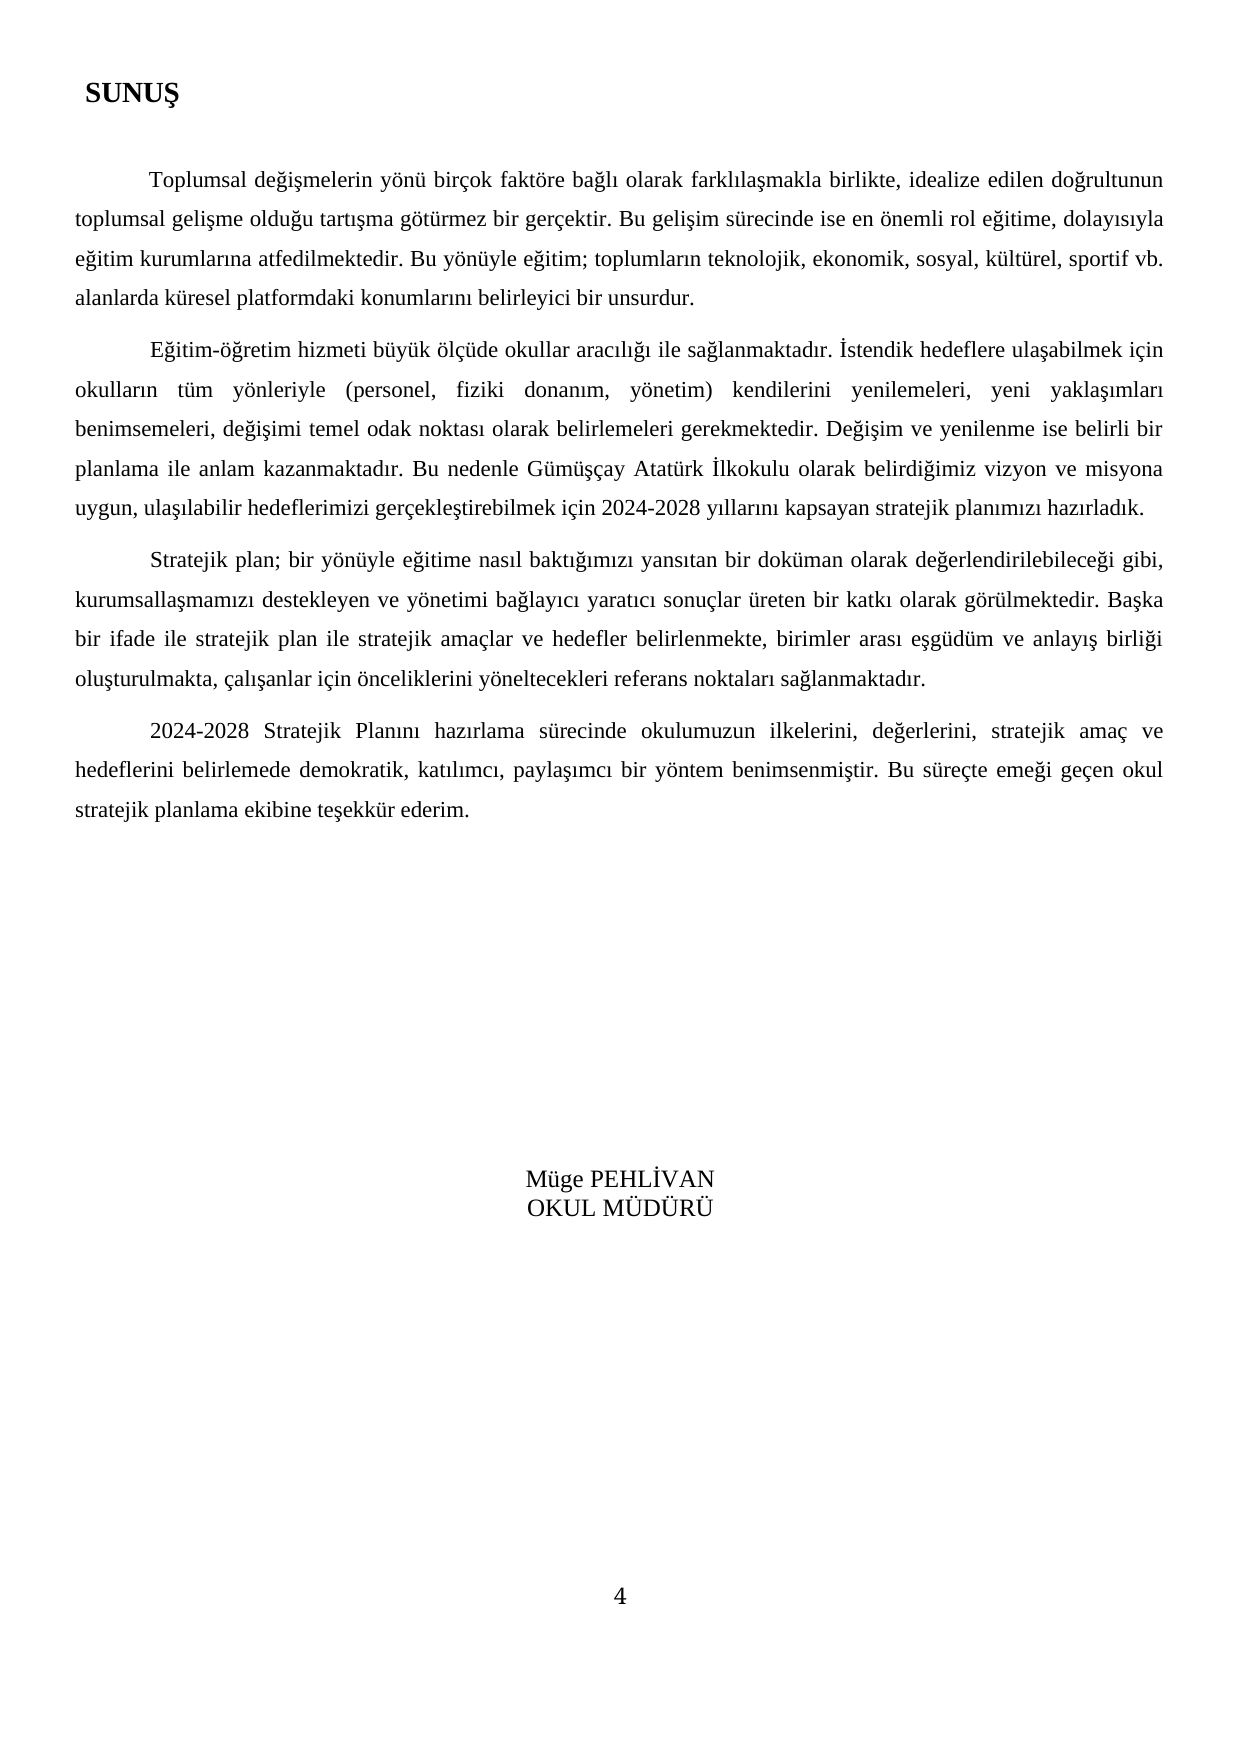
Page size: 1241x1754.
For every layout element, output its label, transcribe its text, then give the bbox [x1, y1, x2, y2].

text Müge PEHLİVAN [75, 1164, 1165, 1193]
subtitle SUNUŞ [85, 75, 1149, 108]
text Eğitim-öğretim hizmeti büyük ölçüde okullar aracılığı ile sağlanmaktadır. İstendik hedeflere ulaşabilmek için okulların tüm yönleriyle (personel, fiziki donanım, yönetim) kendilerini yenilemeleri, yeni yaklaşımları benimsemeleri, değişimi temel odak noktası olarak belirlemeleri gerekmektedir. Değişim ve yenilenme ise belirli bir planlama ile anlam kazanmaktadır. Bu nedenle Gümüşçay Atatürk İlkokulu olarak belirdiğimiz vizyon ve misyona uygun, ulaşılabilir hedeflerimizi gerçekleştirebilmek için 2024-2028 yıllarını kapsayan stratejik planımızı hazırladık. [75, 336, 1165, 521]
text Toplumsal değişmelerin yönü birçok faktöre bağlı olarak farklılaşmakla birlikte, idealize edilen doğrultunun toplumsal gelişme olduğu tartışma götürmez bir gerçektir. Bu gelişim sürecinde ise en önemli rol eğitime, dolayısıyla eğitim kurumlarına atfedilmektedir. Bu yönüyle eğitim; toplumların teknolojik, ekonomik, sosyal, kültürel, sportif vb. alanlarda küresel platformdaki konumlarını belirleyici bir unsurdur. [75, 166, 1165, 311]
text 2024-2028 Stratejik Planını hazırlama sürecinde okulumuzun ilkelerini, değerlerini, stratejik amaç ve hedeflerini belirlemede demokratik, katılımcı, paylaşımcı bir yöntem benimsenmiştir. Bu süreçte emeği geçen okul stratejik planlama ekibine teşekkür ederim. [75, 717, 1165, 822]
text OKUL MÜDÜRÜ [75, 1193, 1165, 1221]
text Stratejik plan; bir yönüyle eğitime nasıl baktığımızı yansıtan bir doküman olarak değerlendirilebileceği gibi, kurumsallaşmamızı destekleyen ve yönetimi bağlayıcı yaratıcı sonuçlar üreten bir katkı olarak görülmektedir. Başka bir ifade ile stratejik plan ile stratejik amaçlar ve hedefler belirlenmekte, birimler arası eşgüdüm ve anlayış birliği oluşturulmakta, çalışanlar için önceliklerini yöneltecekleri referans noktaları sağlanmaktadır. [75, 546, 1165, 691]
